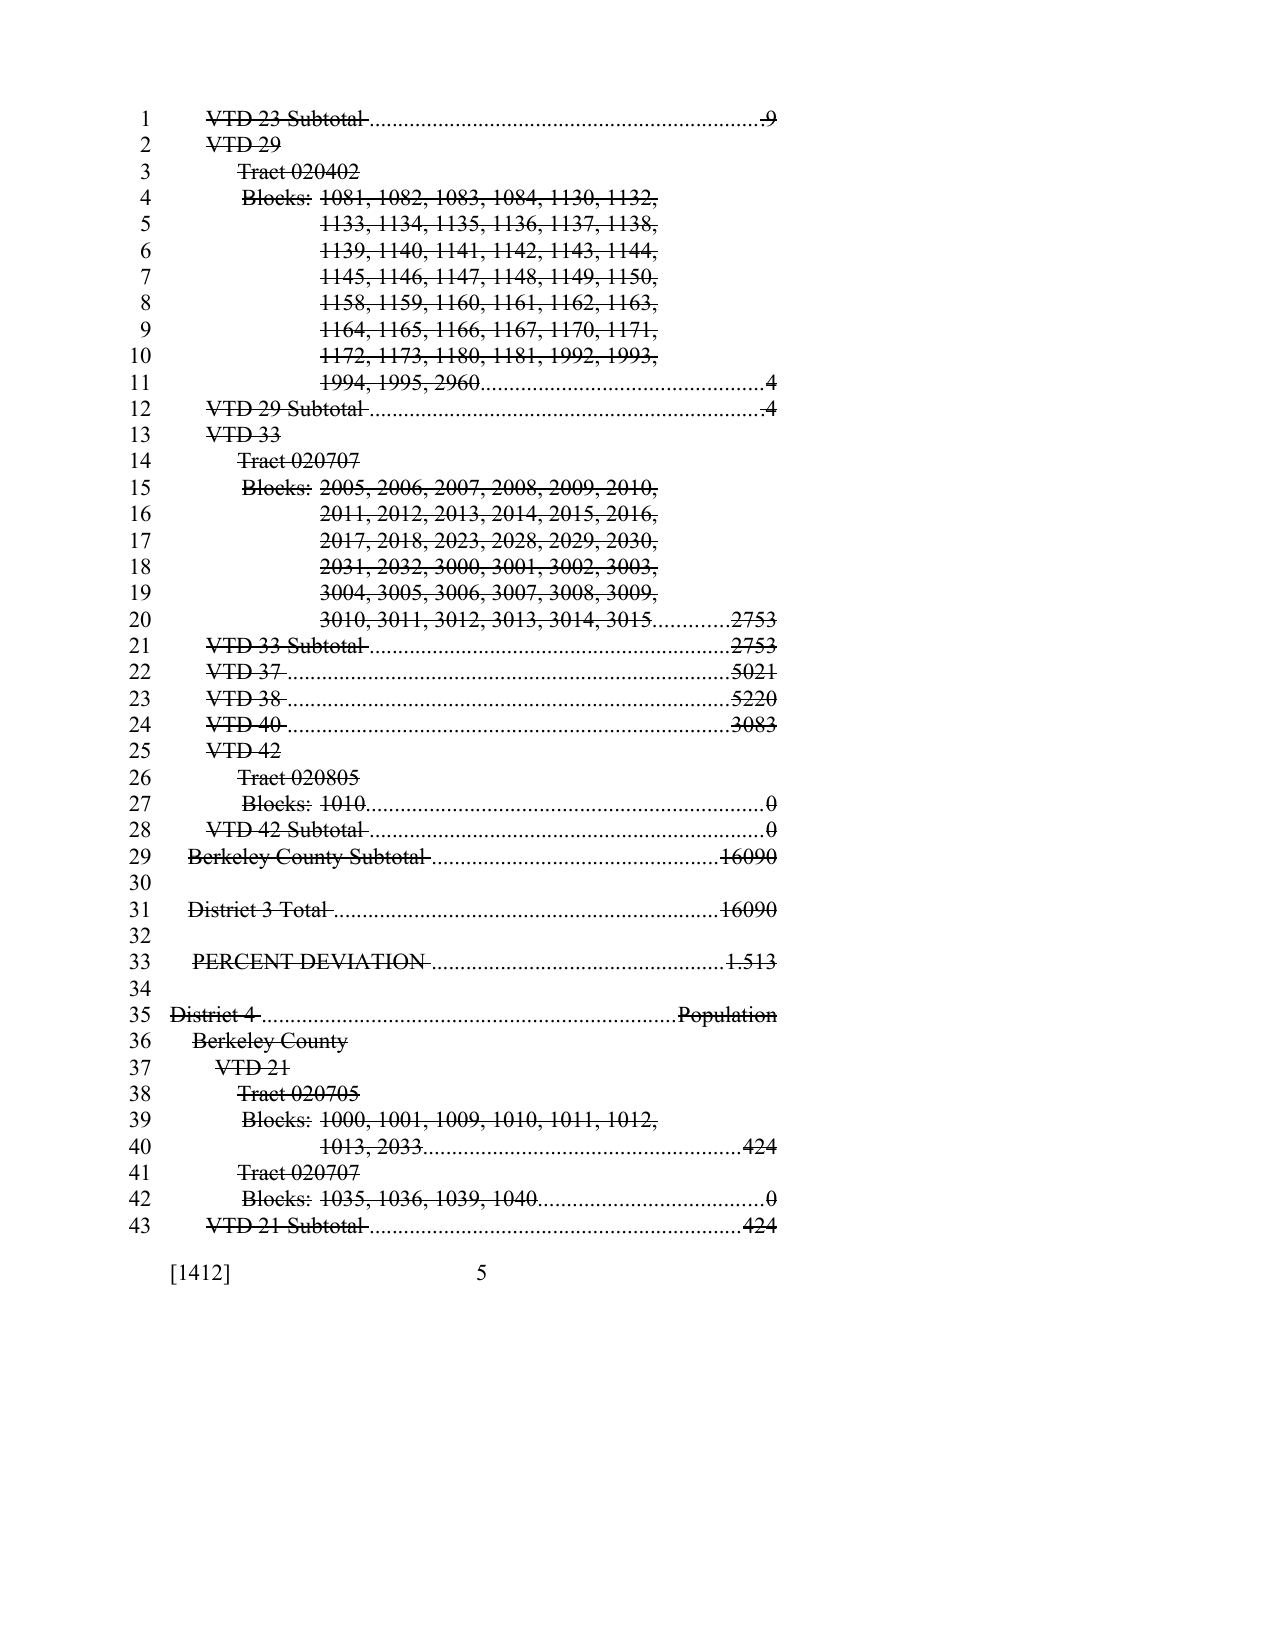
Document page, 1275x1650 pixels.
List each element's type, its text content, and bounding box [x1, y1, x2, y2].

text 1145, 1146, 1147, 1148, 1149, 1150, [169, 263, 787, 289]
text 3004, 3005, 3006, 3007, 3008, 3009, [169, 579, 787, 606]
text Blocks: 1035, 1036, 1039, 1040 0 [169, 1186, 787, 1212]
text Blocks: 1081, 1082, 1083, 1084, 1130, 1132, [169, 184, 787, 210]
text Tract 020805 [169, 764, 787, 790]
text 2011, 2012, 2013, 2014, 2015, 2016, [169, 500, 787, 527]
text VTD 21 Subtotal 424 [169, 1212, 787, 1238]
text VTD 33 Subtotal 2753 [169, 632, 787, 658]
text PERCENT DEVIATION 1.513 [169, 948, 787, 975]
text Tract 020705 [169, 1080, 787, 1106]
text VTD 33 [169, 421, 787, 448]
text Blocks: 1010 0 [169, 790, 787, 817]
text VTD 38 5220 [169, 685, 787, 711]
text VTD 29 Subtotal .4 [169, 395, 787, 421]
text Blocks: 2005, 2006, 2007, 2008, 2009, 2010, [169, 474, 787, 500]
text Tract 020707 [169, 1159, 787, 1186]
text District 4 Population [169, 1001, 787, 1027]
text 1158, 1159, 1160, 1161, 1162, 1163, [169, 289, 787, 316]
text 1133, 1134, 1135, 1136, 1137, 1138, [169, 210, 787, 237]
text Blocks: 1000, 1001, 1009, 1010, 1011, 1012, [169, 1106, 787, 1133]
text VTD 42 Subtotal 0 [169, 817, 787, 843]
text Tract 020402 [169, 158, 787, 184]
text 1994, 1995, 2960 4 [169, 368, 787, 395]
text Tract 020707 [169, 448, 787, 474]
text VTD 21 [169, 1054, 787, 1080]
text 1164, 1165, 1166, 1167, 1170, 1171, [169, 316, 787, 342]
text 2031, 2032, 3000, 3001, 3002, 3003, [169, 553, 787, 579]
text VTD 42 [169, 737, 787, 764]
text 1013, 2033 424 [169, 1133, 787, 1159]
text 1139, 1140, 1141, 1142, 1143, 1144, [169, 237, 787, 263]
text VTD 40 3083 [169, 711, 787, 737]
text VTD 37 5021 [169, 658, 787, 685]
text VTD 23 Subtotal .9 [169, 105, 787, 131]
text 1172, 1173, 1180, 1181, 1992, 1993, [169, 342, 787, 368]
text VTD 29 [169, 131, 787, 158]
text 2017, 2018, 2023, 2028, 2029, 2030, [169, 527, 787, 553]
text District 3 Total 16090 [169, 896, 787, 922]
text Berkeley County Subtotal 16090 [169, 843, 787, 869]
text 3010, 3011, 3012, 3013, 3014, 3015 2753 [169, 606, 787, 632]
text Berkeley County [169, 1027, 787, 1054]
